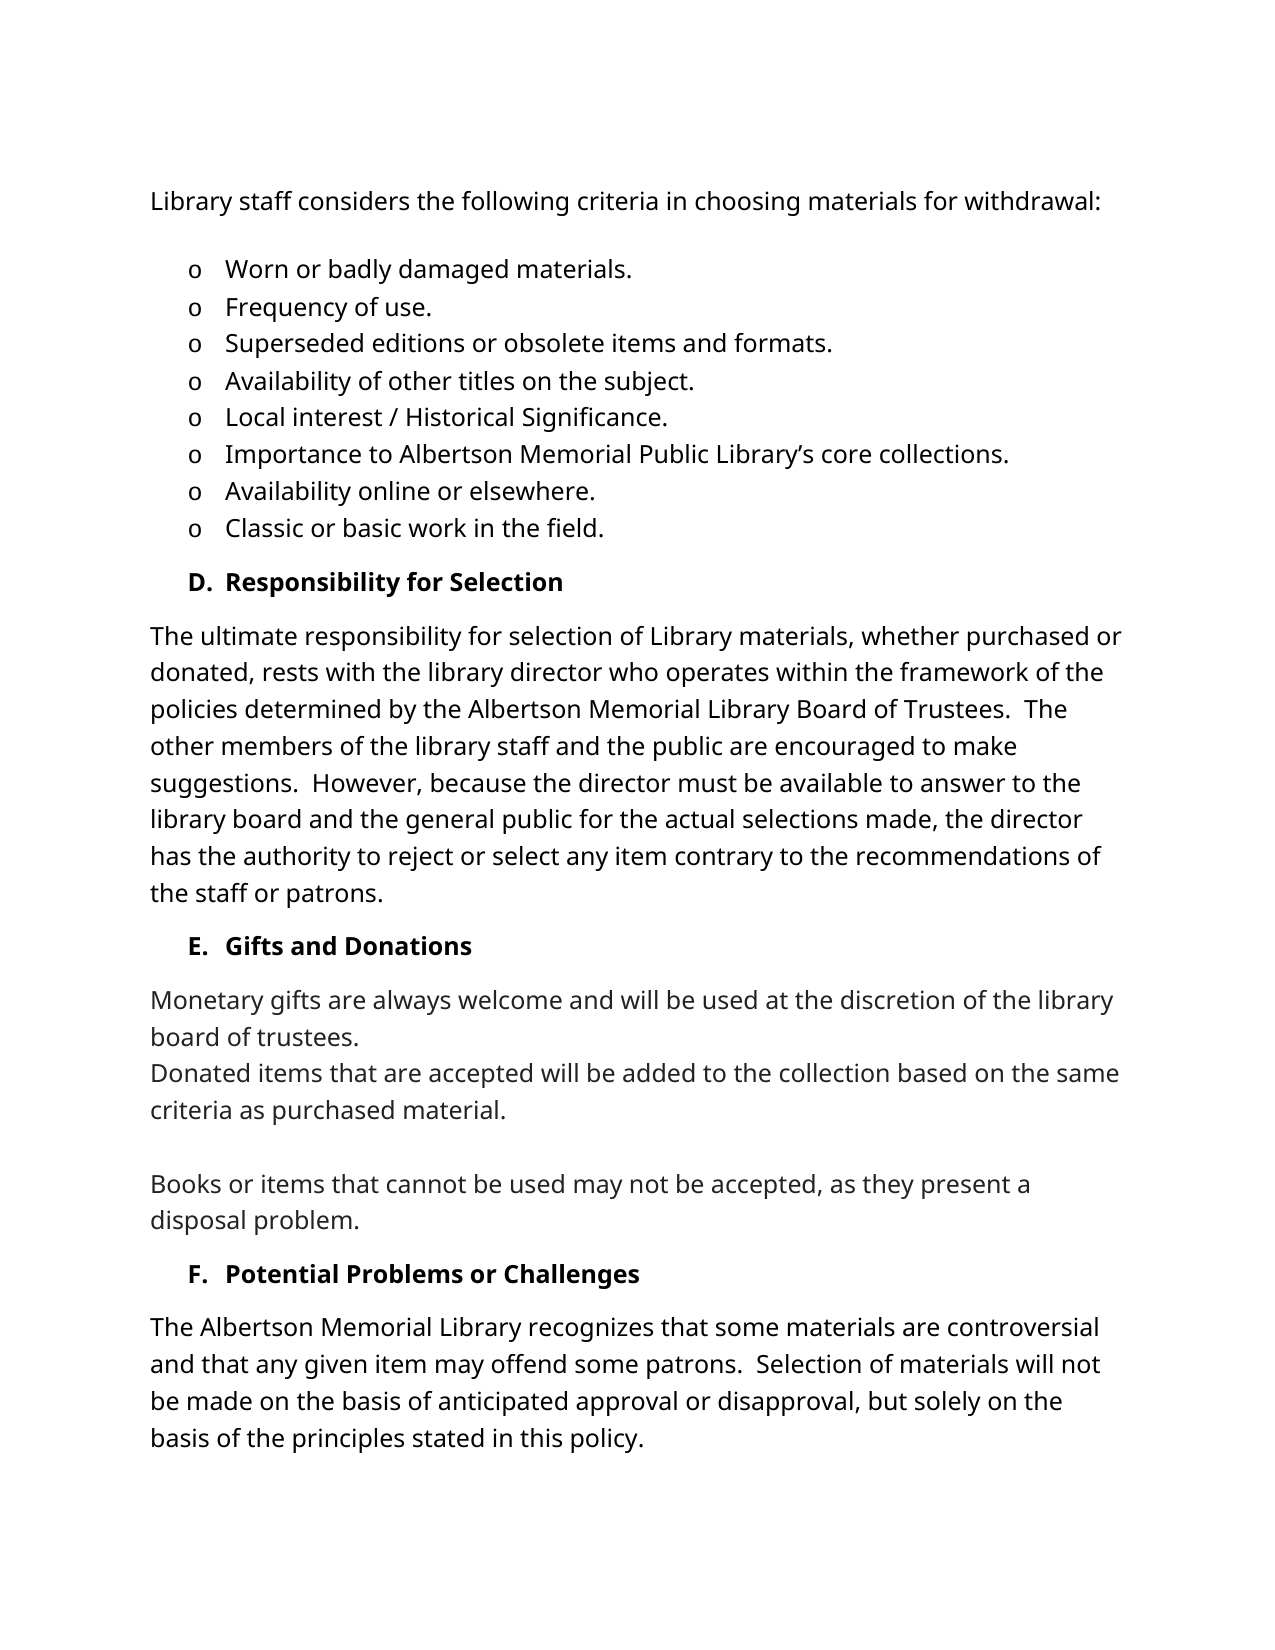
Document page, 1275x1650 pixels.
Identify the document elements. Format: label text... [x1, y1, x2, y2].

text Monetary gifts are always welcome and will be used at the discretion of the library board of trustees. [150, 982, 1125, 1053]
list Classic or basic work in the field. [187, 511, 1125, 545]
text The ultimate responsibility for selection of Library materials, whether purchased or donated, rests with the library director who operates within the framework of the policies determined by the Albertson Memorial Library Board of Trustees. The other members of the library staff and the public are encouraged to make suggestions. However, because the director must be available to answer to the library board and the general public for the actual selections made, the director has the authority to reject or select any item contrary to the recommendations of the staff or patrons. [150, 618, 1125, 909]
list Responsibility for Selection [187, 565, 1125, 599]
list Local interest / Historical Significance. [187, 400, 1125, 434]
list Superseded editions or obsolete items and formats. [187, 326, 1125, 360]
text The Albertson Memorial Library recognizes that some materials are controversial and that any given item may offend some patrons. Selection of materials will not be made on the basis of anticipated approval or disapproval, but solely on the basis of the principles stated in this policy. [150, 1310, 1125, 1454]
list Worn or badly damaged materials. [187, 252, 1125, 286]
list Availability online or elsewhere. [187, 474, 1125, 508]
list Frequency of use. [187, 289, 1125, 323]
text Books or items that cannot be used may not be accepted, as they present a disposal problem. [150, 1166, 1125, 1237]
text Donated items that are accepted will be added to the collection based on the same criteria as purchased material. [150, 1056, 1125, 1127]
list Potential Problems or Challenges [187, 1256, 1125, 1291]
list Availability of other titles on the subject. [187, 363, 1125, 397]
list Importance to Albertson Memorial Public Library’s core collections. [187, 437, 1125, 471]
list Gifts and Donations [187, 929, 1125, 963]
text Library staff considers the following criteria in choosing materials for withdrawal: [150, 184, 1125, 218]
